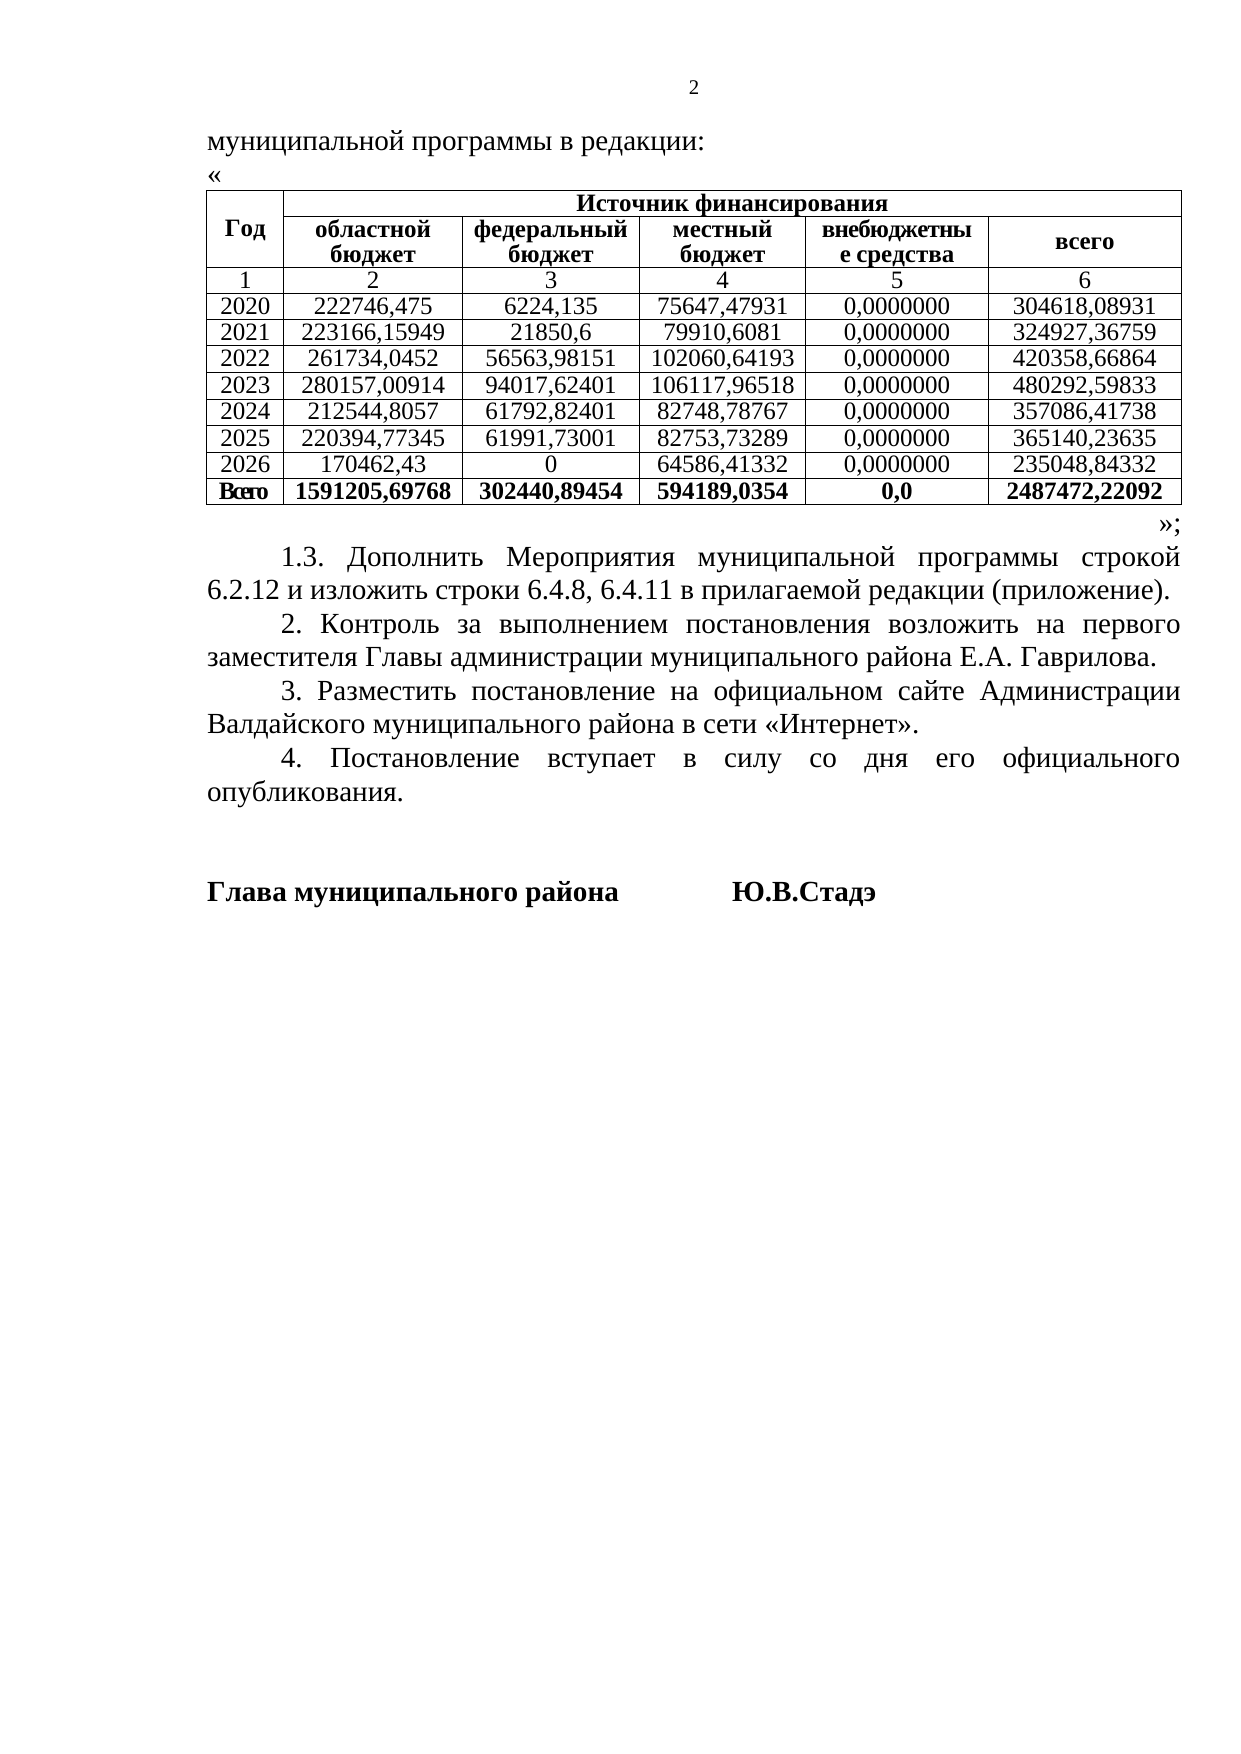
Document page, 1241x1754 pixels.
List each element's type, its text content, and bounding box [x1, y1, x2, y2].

table_cell 2020 [207, 294, 283, 319]
table_cell 223166,15949 [284, 320, 462, 345]
table_cell 6 [989, 268, 1181, 293]
table_cell 82748,78767 [640, 400, 805, 425]
table_cell 261734,0452 [284, 346, 462, 372]
table_cell 2023 [207, 373, 283, 398]
text « [207, 157, 1181, 190]
table_cell 82753,73289 [640, 426, 805, 452]
table_cell 21850,6 [463, 320, 639, 345]
table_cell 302440,89454 [463, 479, 639, 504]
table_cell 75647,47931 [640, 294, 805, 319]
table_cell 1591205,69768 [284, 479, 462, 504]
table_cell 2026 [207, 453, 283, 478]
table_cell внебюджетные средства [806, 217, 988, 267]
table_cell 61991,73001 [463, 426, 639, 452]
table_cell 280157,00914 [284, 373, 462, 398]
table_cell 2021 [207, 320, 283, 345]
table_cell 102060,64193 [640, 346, 805, 372]
table_cell 2 [284, 268, 462, 293]
text 3. Разместить постановление на официальном сайте Администрации Валдайского муниципального района в сети «Интернет». [207, 673, 1181, 740]
table_cell 324927,36759 [989, 320, 1181, 345]
table_cell 5 [806, 268, 988, 293]
table_cell 3 [463, 268, 639, 293]
table_cell 0,0 [806, 479, 988, 504]
table_cell областной бюджет [284, 217, 462, 267]
table_cell 170462,43 [284, 453, 462, 478]
table_cell 420358,66864 [989, 346, 1181, 372]
table_cell федеральный бюджет [463, 217, 639, 267]
table_cell Всего [207, 479, 283, 504]
table_cell 304618,08931 [989, 294, 1181, 319]
text 2. Контроль за выполнением постановления возложить на первого заместителя Главы администрации муниципального района Е.А. Гаврилова. [207, 606, 1181, 673]
table_cell 106117,96518 [640, 373, 805, 398]
table_cell 64586,41332 [640, 453, 805, 478]
table_cell 4 [640, 268, 805, 293]
table_cell 6224,135 [463, 294, 639, 319]
table_cell 357086,41738 [989, 400, 1181, 425]
table_cell 0,0000000 [806, 320, 988, 345]
table_cell местный бюджет [640, 217, 805, 267]
text »; [207, 505, 1181, 539]
table_cell 480292,59833 [989, 373, 1181, 398]
table_cell 0,0000000 [806, 400, 988, 425]
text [207, 123, 1181, 157]
table_header Год [207, 191, 283, 267]
table_cell 222746,475 [284, 294, 462, 319]
table_cell 61792,82401 [463, 400, 639, 425]
table_cell 2022 [207, 346, 283, 372]
table_cell 594189,0354 [640, 479, 805, 504]
table_cell 365140,23635 [989, 426, 1181, 452]
table_cell 0,0000000 [806, 373, 988, 398]
text 1.3. Дополнить Мероприятия муниципальной программы строкой 6.2.12 и изложить строки 6.4.8, 6.4.11 в прилагаемой редакции (приложение). [207, 539, 1181, 606]
text 4. Постановление вступает в силу со дня его официального опубликования. [207, 740, 1181, 807]
table_cell 235048,84332 [989, 453, 1181, 478]
table_cell всего [989, 217, 1181, 267]
table_cell 2487472,22092 [989, 479, 1181, 504]
table_header Источник финансирования [284, 191, 1181, 216]
table_cell 56563,98151 [463, 346, 639, 372]
text Глава муниципального района Ю.В.Стадэ [207, 874, 1181, 908]
table_cell 2024 [207, 400, 283, 425]
table_cell 0 [463, 453, 639, 478]
table_cell 212544,8057 [284, 400, 462, 425]
table_cell 0,0000000 [806, 426, 988, 452]
table_cell 220394,77345 [284, 426, 462, 452]
table_cell 94017,62401 [463, 373, 639, 398]
table_cell 0,0000000 [806, 346, 988, 372]
table_cell 1 [207, 268, 283, 293]
table_cell 79910,6081 [640, 320, 805, 345]
table_cell 2025 [207, 426, 283, 452]
table_cell 0,0000000 [806, 453, 988, 478]
table_cell 0,0000000 [806, 294, 988, 319]
